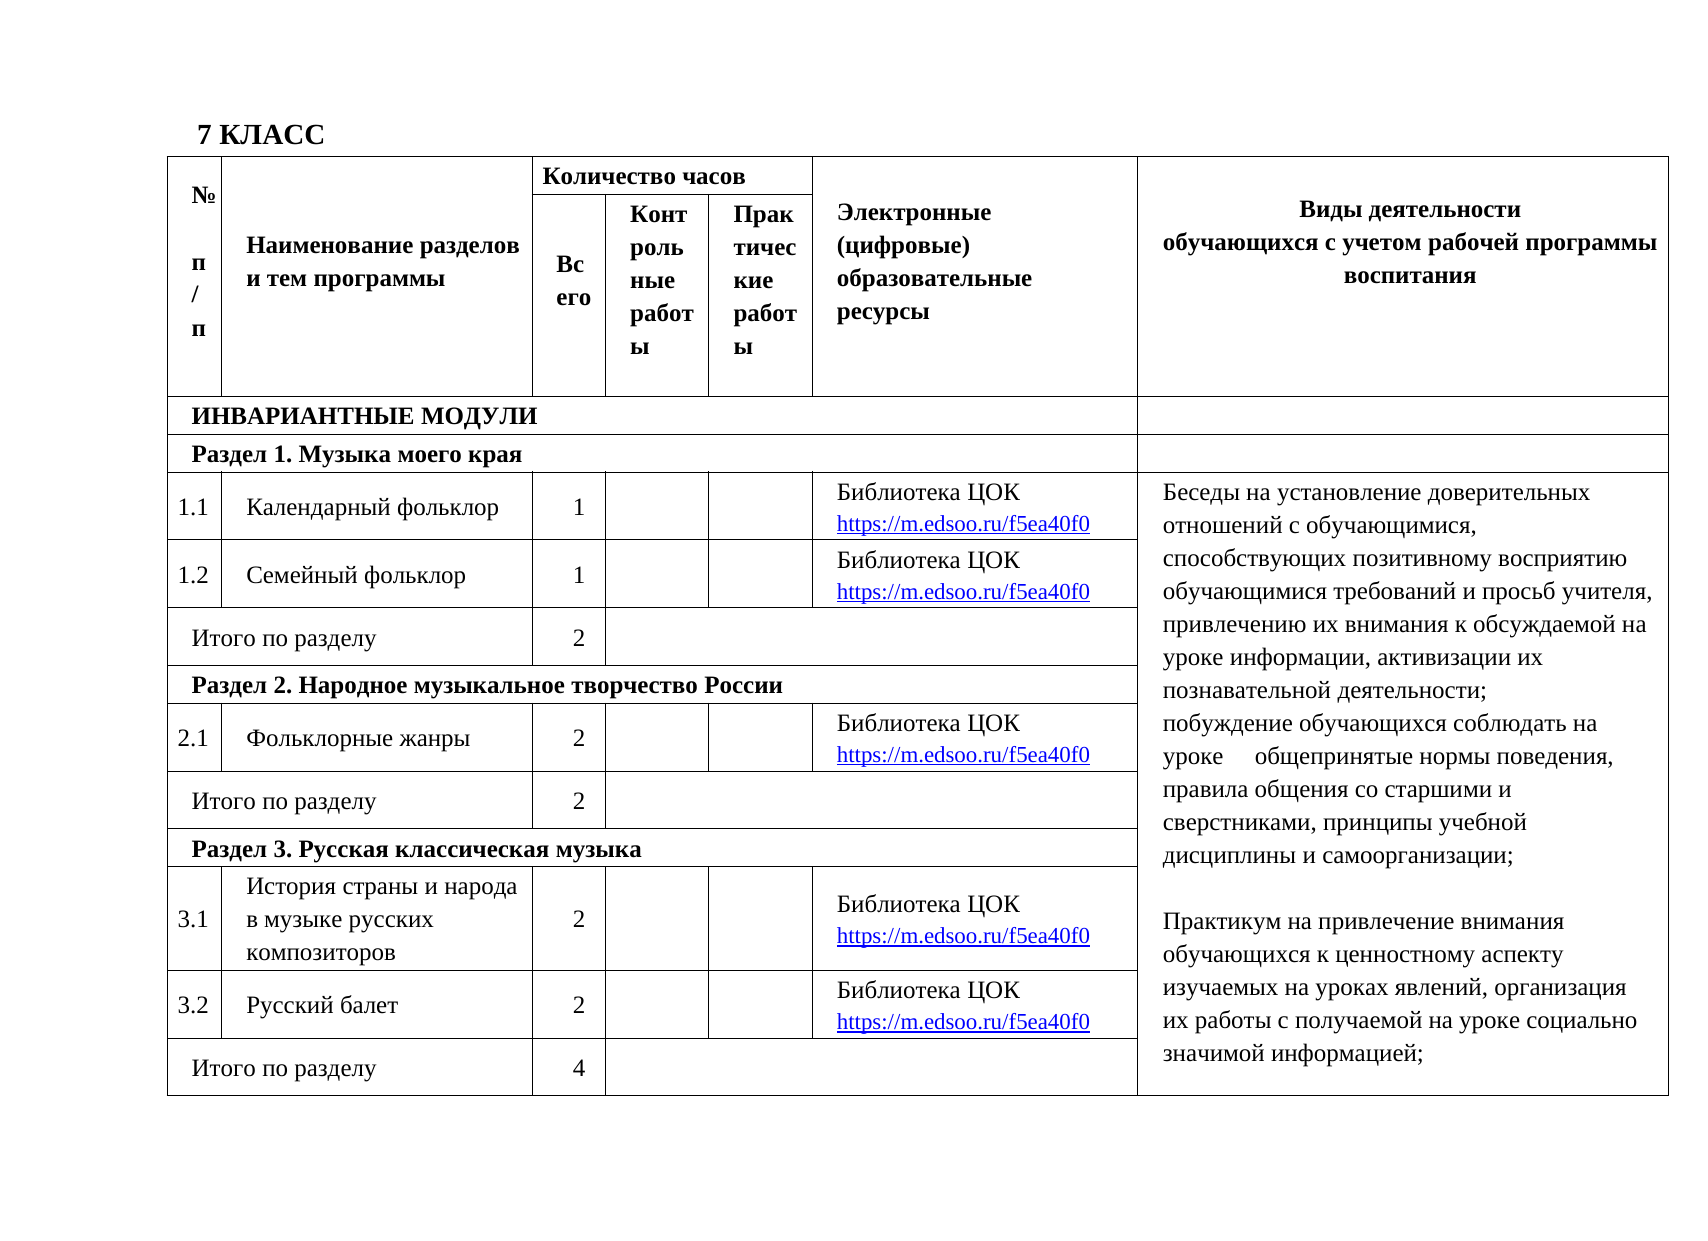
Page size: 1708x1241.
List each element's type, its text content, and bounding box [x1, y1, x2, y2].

table_cell Раздел 1. Музыка моего края [168, 435, 1137, 471]
table_cell [709, 540, 812, 607]
table_cell ИНВАРИАНТНЫЕ МОДУЛИ [168, 397, 1137, 434]
table_cell 3.2 [168, 971, 221, 1038]
table_header Электронные (цифровые) образовательные ресурсы [813, 157, 1137, 396]
table_cell 2 [533, 608, 605, 665]
table_cell Итого по разделу [168, 1039, 532, 1095]
table_cell [709, 971, 812, 1038]
table_cell [606, 473, 708, 539]
table_cell Прак тичес кие работ ы [709, 195, 812, 396]
table_cell Конт роль ные работ ы [606, 195, 708, 396]
table_cell Библиотека ЦОК https://m.edsoo.ru/f5ea40f0 [813, 704, 1137, 771]
table_cell 2 [533, 772, 605, 828]
table_cell [1138, 435, 1668, 471]
table_cell Библиотека ЦОК https://m.edsoo.ru/f5ea40f0 [813, 473, 1137, 539]
table_header Количество часов [533, 157, 812, 194]
table_cell Фольклорные жанры [222, 704, 532, 771]
table_cell [606, 540, 708, 607]
table_cell [606, 971, 708, 1038]
table_cell Раздел 3. Русская классическая музыка [168, 829, 1137, 866]
table_cell 1 [533, 473, 605, 539]
table_header Наименование разделов и тем программы [222, 157, 532, 396]
table_cell [709, 867, 812, 970]
table_cell [606, 608, 1137, 665]
table_cell Русский балет [222, 971, 532, 1038]
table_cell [813, 971, 1137, 1038]
table_cell 4 [533, 1039, 605, 1095]
table_cell [709, 704, 812, 771]
table_cell Итого по разделу [168, 608, 532, 665]
table_cell Библиотека ЦОК https://m.edsoo.ru/f5ea40f0 [813, 540, 1137, 607]
subtitle КЛАСС [197, 117, 1697, 151]
table_cell 2 [533, 971, 605, 1038]
table_cell [606, 867, 708, 970]
table_cell 2.1 [168, 704, 221, 771]
table_header № п / п [168, 157, 221, 396]
table_cell Вс его [533, 195, 605, 396]
table_cell [1138, 397, 1668, 434]
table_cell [813, 867, 1137, 970]
table_cell 2 [533, 704, 605, 771]
table_cell 1.1 [168, 473, 221, 539]
table_cell 1.2 [168, 540, 221, 607]
table_cell [606, 704, 708, 771]
table_cell 2 [533, 867, 605, 970]
table_cell Семейный фольклор [222, 540, 532, 607]
table_cell [709, 473, 812, 539]
table_cell [606, 1039, 1137, 1095]
table_cell Беседы на установление доверительных отношений с обучающимися, способствующих позитивному восприятию обучающимися требований и просьб учителя, привлечению их внимания к обсуждаемой на уроке информации, активизации их познавательной деятельности; побуждение обучающихся соблюдать на уроке общепринятые нормы поведения, правила общения со старшими и сверстниками, принципы учебной дисциплины и самоорганизации; Практикум на привлечение внимания обучающихся к ценностному аспекту изучаемых на уроках явлений, организация их работы с получаемой на уроке социально значимой информацией; [1138, 473, 1668, 1095]
table_cell 3.1 [168, 867, 221, 970]
table_cell Календарный фольклор [222, 473, 532, 539]
table_cell Итого по разделу [168, 772, 532, 828]
table_cell Раздел 2. Народное музыкальное творчество России [168, 666, 1137, 703]
table_header Виды деятельности обучающихся с учетом рабочей программы воспитания [1138, 157, 1668, 396]
table_cell [606, 772, 1137, 828]
table_cell История страны и народа в музыке русских композиторов [222, 867, 532, 970]
table_cell 1 [533, 540, 605, 607]
